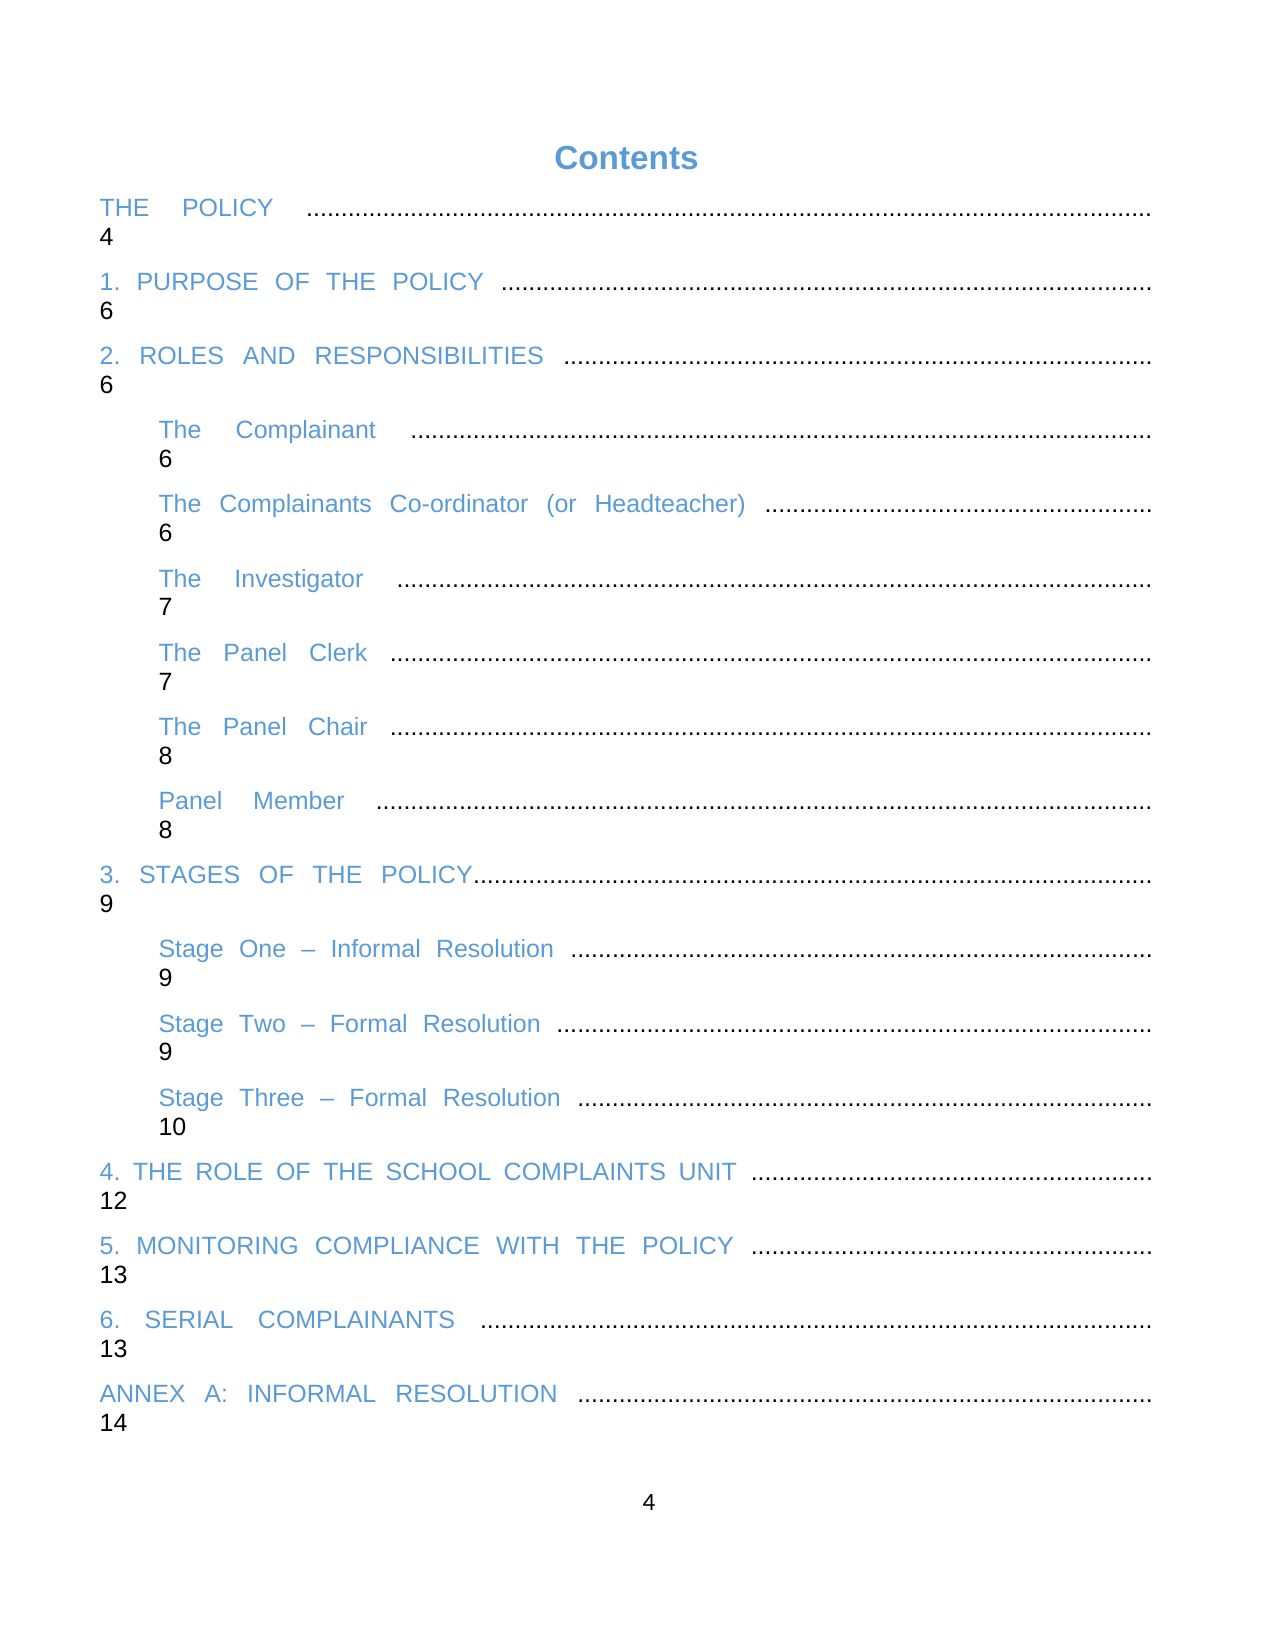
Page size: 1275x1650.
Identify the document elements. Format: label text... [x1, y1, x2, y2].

text The Complainant ........................................................................................................... 6 [158, 415, 1153, 473]
text The Complainants Co-ordinator (or Headteacher) ........................................................ 6 [158, 489, 1153, 547]
text 2. ROLES AND RESPONSIBILITIES ..................................................................................... 6 [99, 341, 1153, 399]
text ANNEX A: INFORMAL RESOLUTION ................................................................................... 14 [99, 1379, 1153, 1437]
text Stage Three – Formal Resolution ................................................................................... 10 [158, 1083, 1153, 1140]
text The Investigator ............................................................................................................. 7 [158, 564, 1153, 621]
text The Panel Chair .............................................................................................................. 8 [158, 712, 1153, 769]
text Contents [99, 138, 1153, 176]
text 1. PURPOSE OF THE POLICY .............................................................................................. 6 [99, 267, 1153, 324]
text Stage One – Informal Resolution .................................................................................... 9 [158, 934, 1153, 992]
text The Panel Clerk .............................................................................................................. 7 [158, 638, 1153, 695]
text 4. THE ROLE OF THE SCHOOL COMPLAINTS UNIT .......................................................... 12 [99, 1157, 1153, 1214]
text 6. SERIAL COMPLAINANTS ................................................................................................. 13 [99, 1305, 1153, 1363]
text 5. MONITORING COMPLIANCE WITH THE POLICY .......................................................... 13 [99, 1231, 1153, 1289]
text Stage Two – Formal Resolution ...................................................................................... 9 [158, 1009, 1153, 1066]
text 3. STAGES OF THE POLICY.................................................................................................. 9 [99, 860, 1153, 918]
text THE POLICY .......................................................................................................................... 4 [99, 193, 1153, 250]
text Panel Member ................................................................................................................ 8 [158, 786, 1153, 844]
